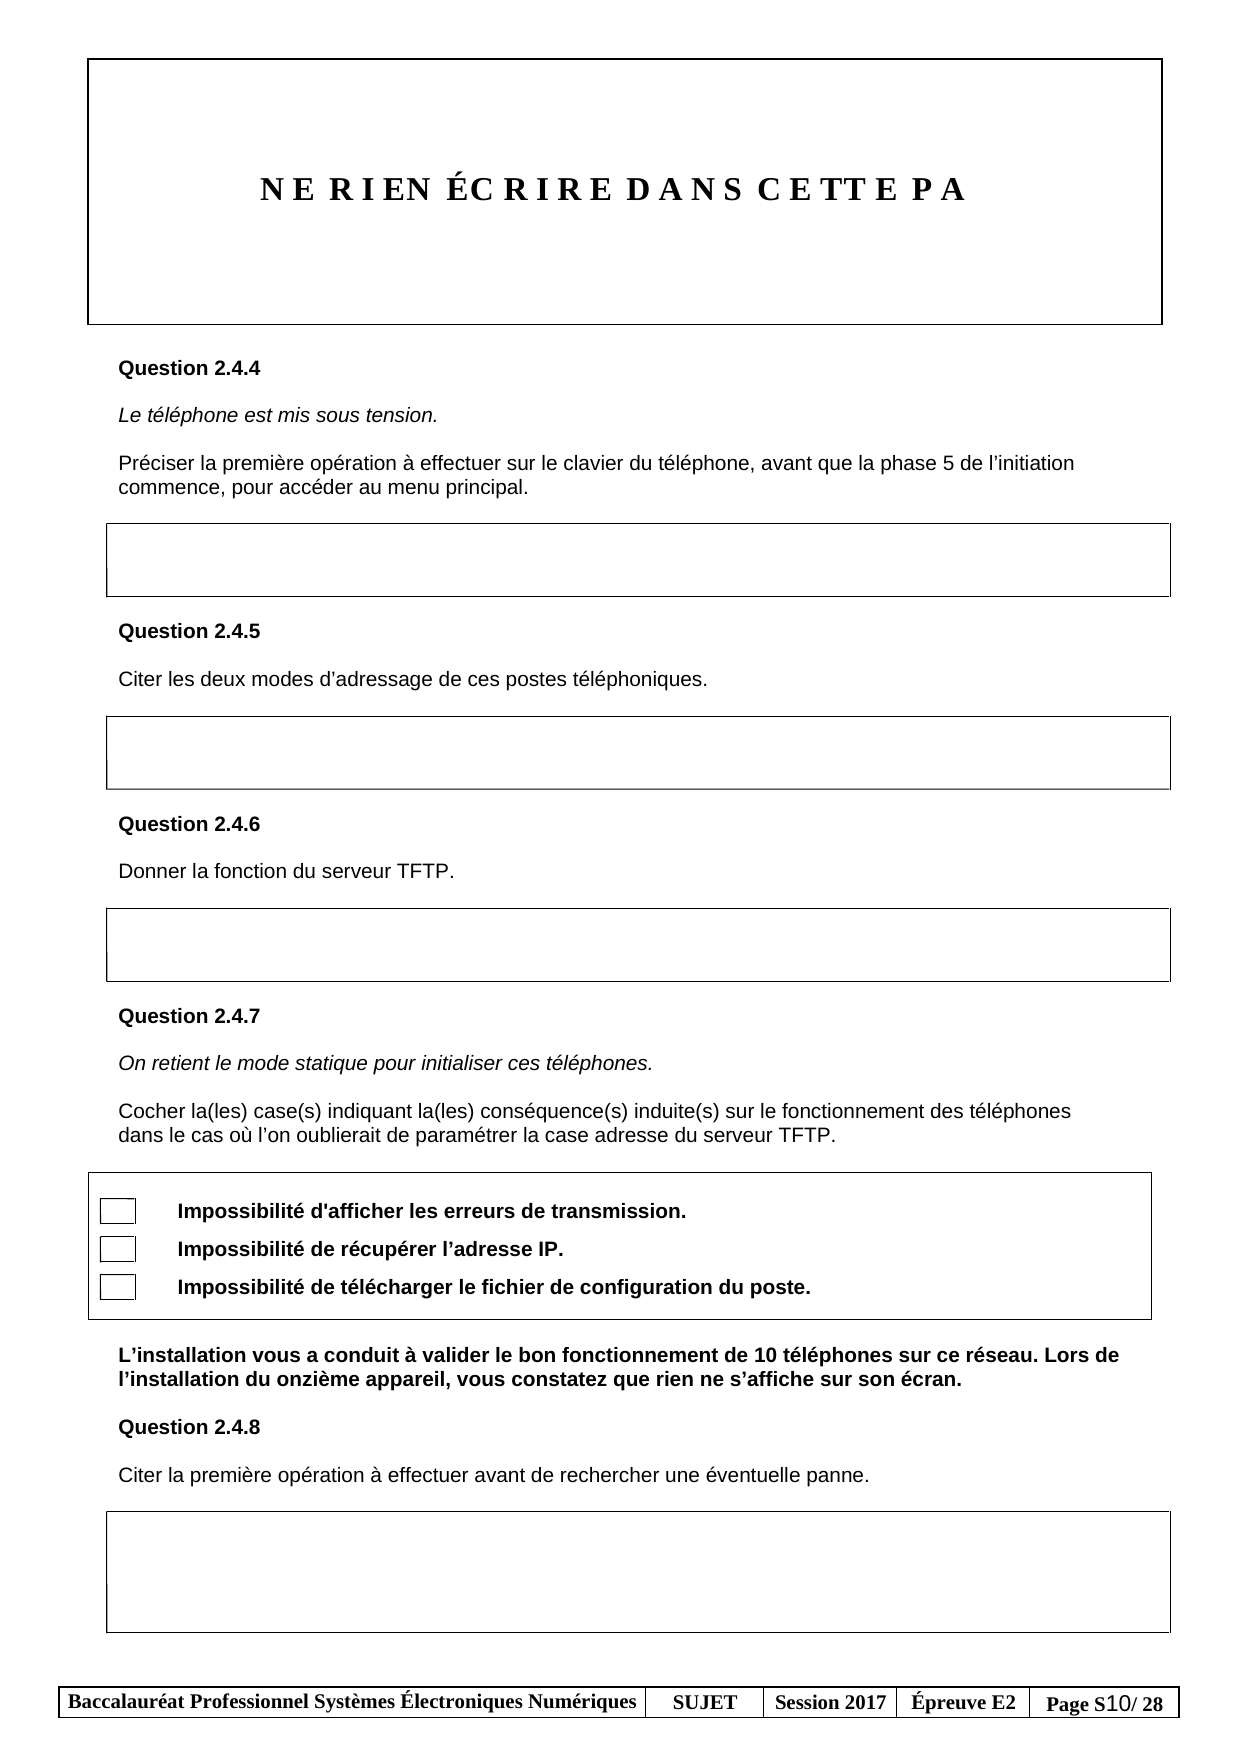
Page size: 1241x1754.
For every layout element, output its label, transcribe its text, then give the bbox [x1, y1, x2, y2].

text Cocher la(les) case(s) indiquant la(les) conséquence(s) induite(s) sur le fonctionnement des téléphones dans le cas où l’on oublierait de paramétrer la case adresse du serveur TFTP. [118, 1099, 1106, 1147]
text Préciser la première opération à effectuer sur le clavier du téléphone, avant que la phase 5 de l’initiation commence, pour accéder au menu principal. [118, 451, 1106, 499]
subtitle L’installation vous a conduit à valider le bon fonctionnement de 10 téléphones sur ce réseau. Lors de l’installation du onzième appareil, vous constatez que rien ne s’affiche sur son écran. [118, 1343, 1122, 1391]
subtitle Question 2.4.7 [118, 1003, 1194, 1027]
text Question 2.4.8 [118, 1415, 1194, 1439]
text On retient le mode statique pour initialiser ces téléphones. [118, 1051, 1194, 1075]
subtitle Question 2.4.4 [118, 355, 1194, 379]
text Le téléphone est mis sous tension. [118, 403, 1194, 427]
text Citer les deux modes d’adressage de ces postes téléphoniques. [118, 667, 1194, 691]
table_header Impossibilité d'afficher les erreurs de transmission. [157, 1172, 832, 1230]
text Citer la première opération à effectuer avant de rechercher une éventuelle panne. [118, 1463, 1194, 1487]
table_cell Impossibilité de télécharger le fichier de configuration du poste. [157, 1268, 832, 1319]
subtitle Question 2.4.6 [118, 811, 1194, 835]
subtitle Question 2.4.5 [118, 619, 1194, 643]
text Donner la fonction du serveur TFTP. [118, 859, 1194, 883]
table_cell Impossibilité de récupérer l’adresse IP. [157, 1230, 832, 1268]
